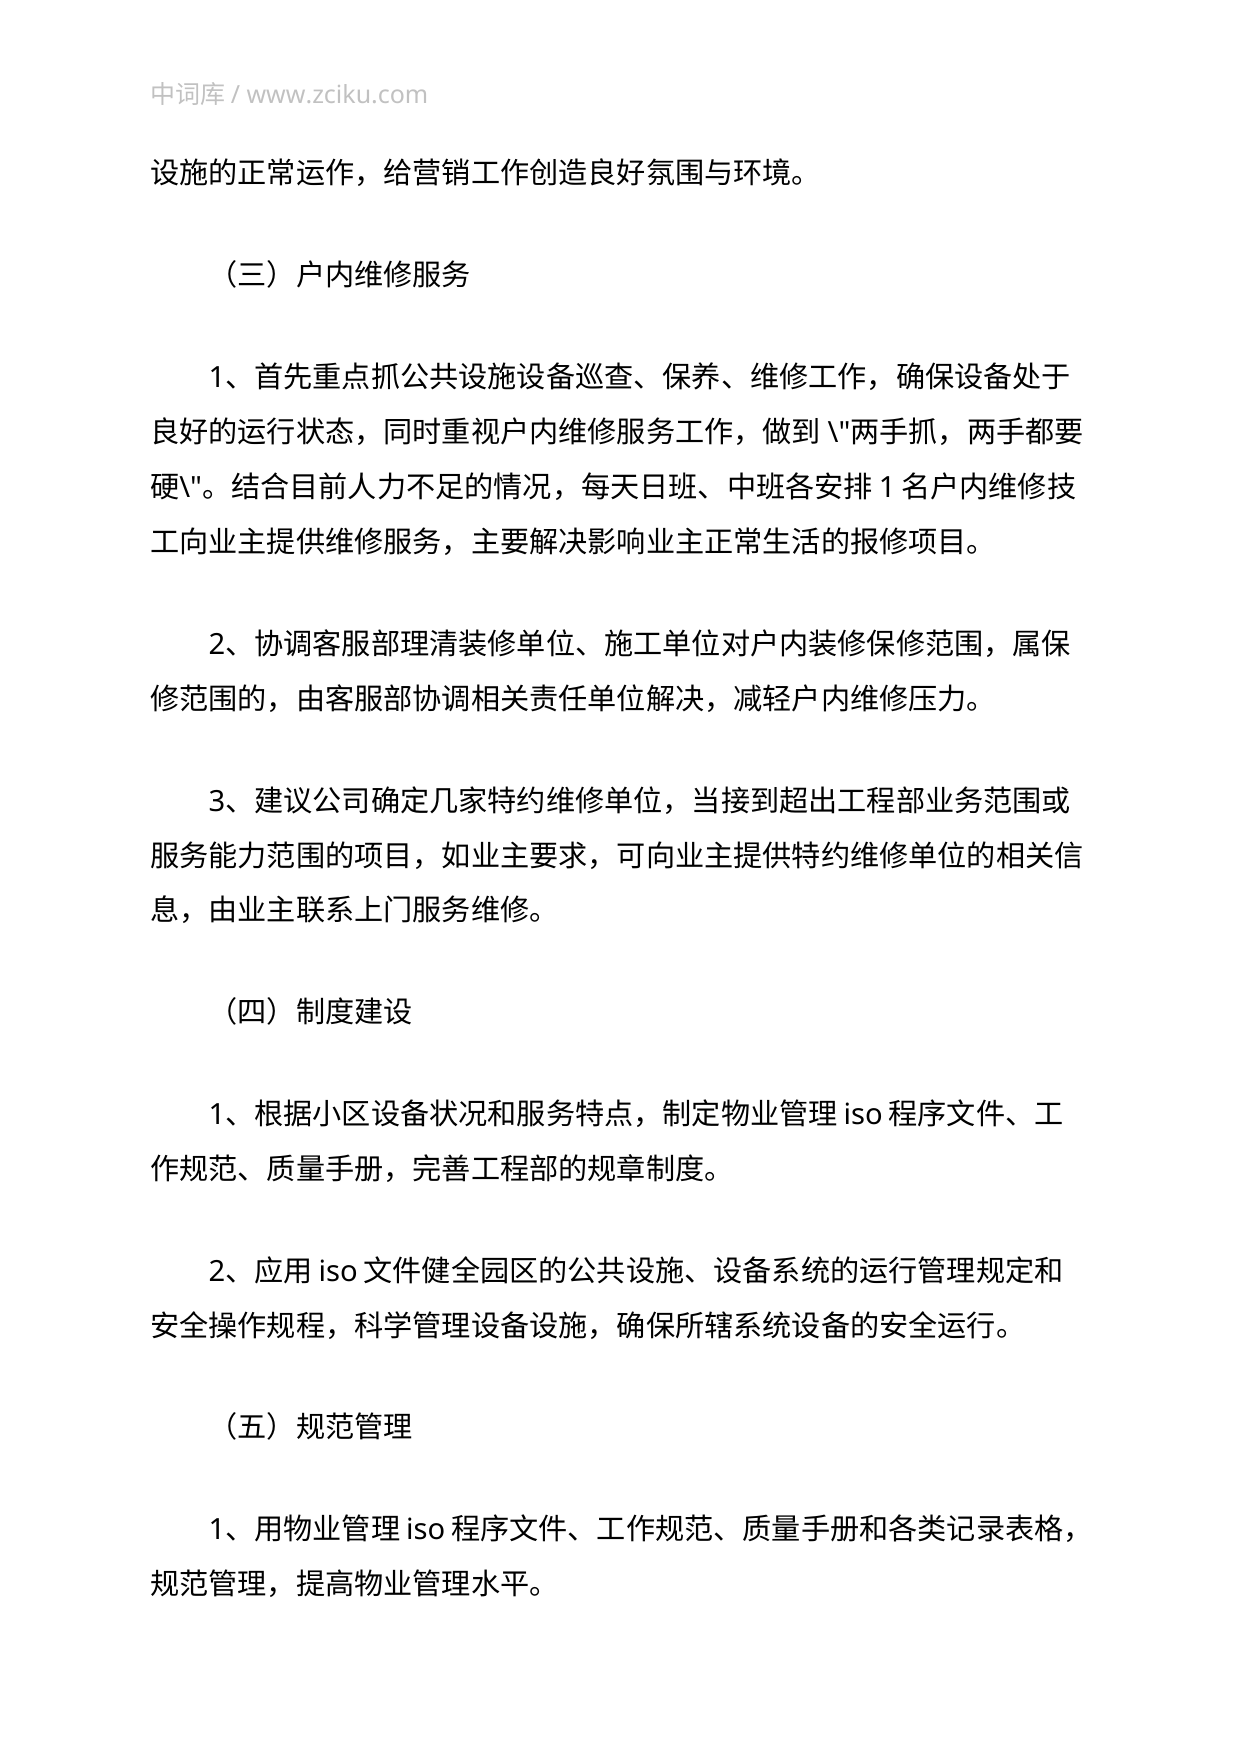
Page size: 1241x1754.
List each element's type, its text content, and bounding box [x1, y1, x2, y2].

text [150, 150, 1090, 192]
text （三）户内维修服务 [150, 252, 1090, 294]
text 2、应用iso文件健全园区的公共设施、设备系统的运行管理规定和安全操作规程，科学管理设备设施，确保所辖系统设备的安全运行。 [150, 1247, 1090, 1344]
text 3、建议公司确定几家特约维修单位，当接到超出工程部业务范围或服务能力范围的项目，如业主要求，可向业主提供特约维修单位的相关信息，由业主联系上门服务维修。 [150, 777, 1090, 929]
text 1、根据小区设备状况和服务特点，制定物业管理iso程序文件、工作规范、质量手册，完善工程部的规章制度。 [150, 1091, 1090, 1188]
text （五）规范管理 [150, 1404, 1090, 1446]
text （四）制度建设 [150, 989, 1090, 1031]
text 1、首先重点抓公共设施设备巡查、保养、维修工作，确保设备处于良好的运行状态，同时重视户内维修服务工作，做到 \"两手抓，两手都要硬\"。结合目前人力不足的情况，每天日班、中班各安排1名户内维修技工向业主提供维修服务，主要解决影响业主正常生活的报修项目。 [150, 353, 1090, 561]
text 2、协调客服部理清装修单位、施工单位对户内装修保修范围，属保修范围的，由客服部协调相关责任单位解决，减轻户内维修压力。 [150, 620, 1090, 718]
text 1、用物业管理iso程序文件、工作规范、质量手册和各类记录表格，规范管理，提高物业管理水平。 [150, 1506, 1090, 1603]
